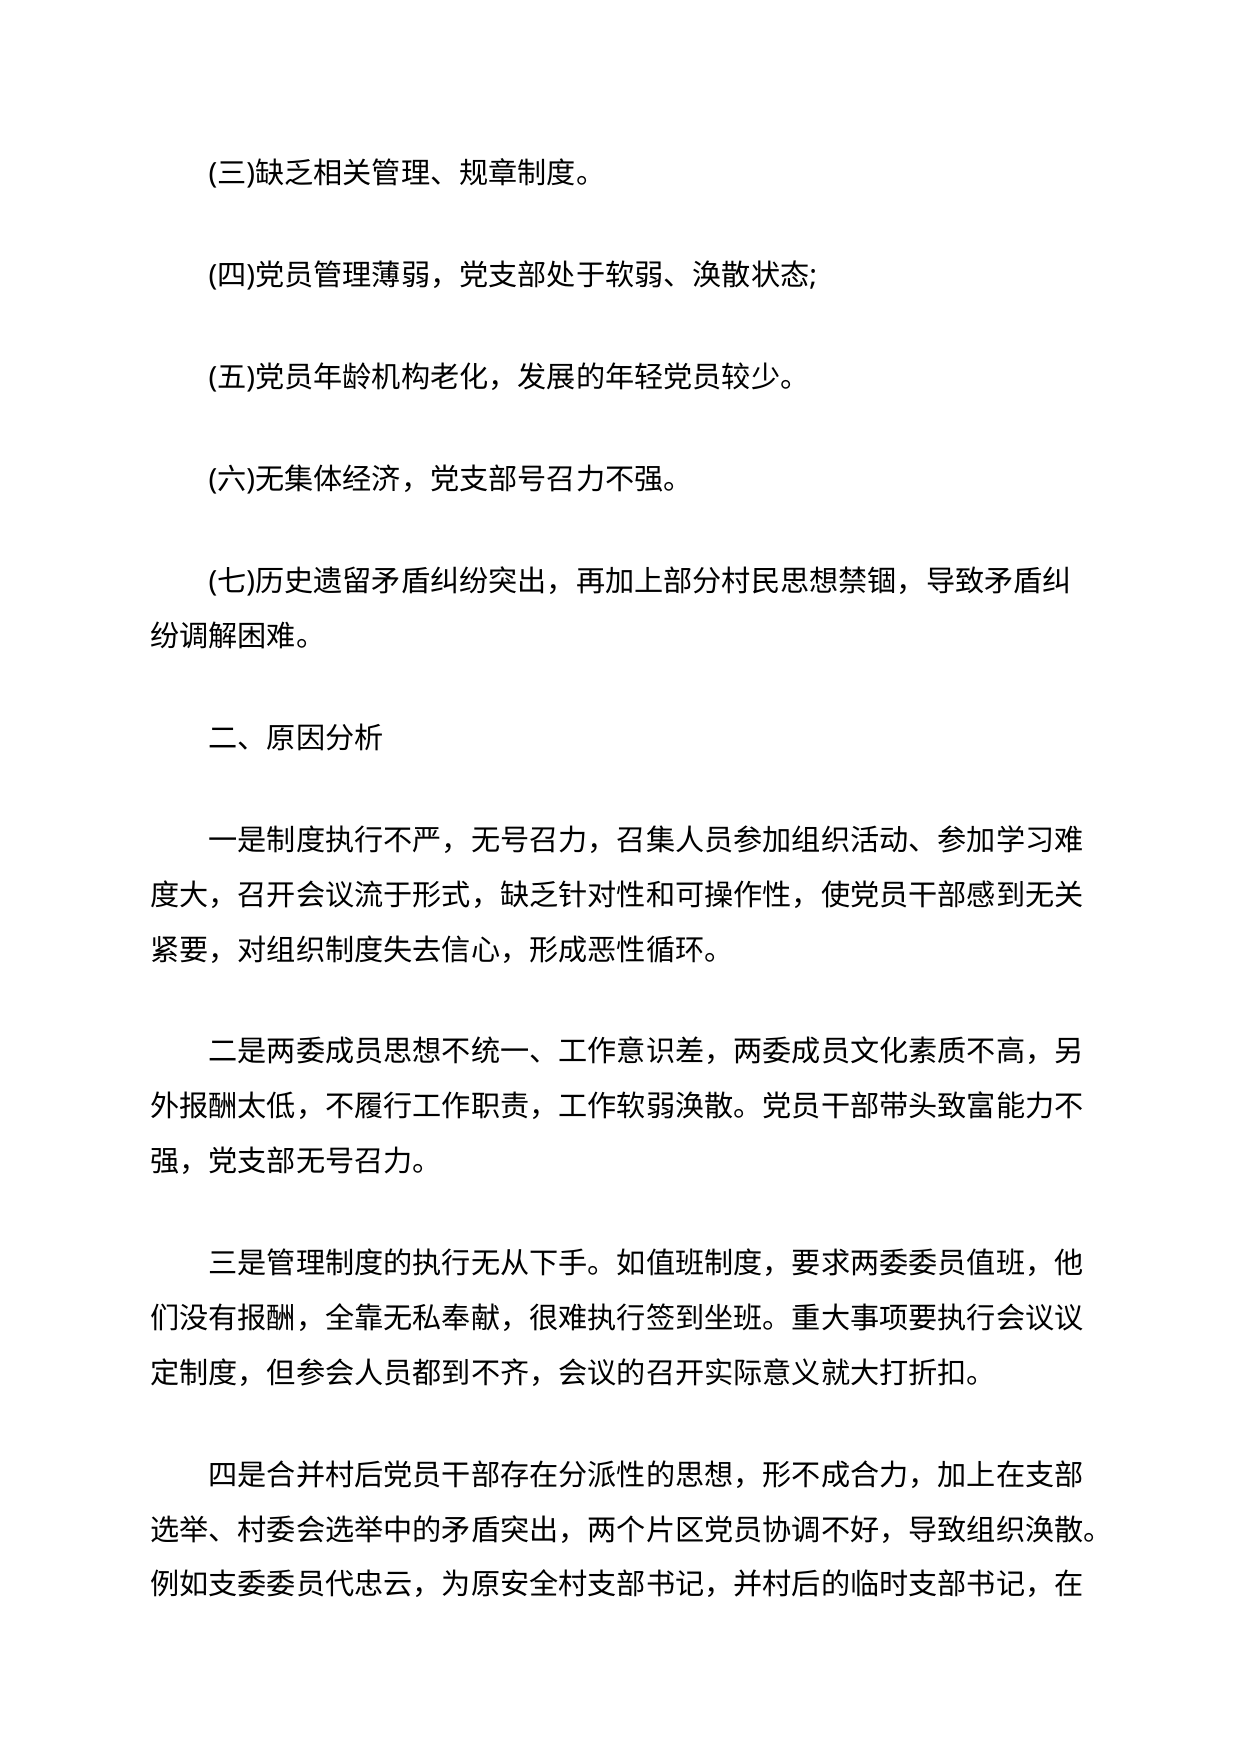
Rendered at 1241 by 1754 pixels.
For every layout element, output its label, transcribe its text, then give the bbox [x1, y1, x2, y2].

text (三)缺乏相关管理、规章制度。 [150, 150, 1090, 192]
text 二、原因分析 [150, 715, 1090, 757]
text 三是管理制度的执行无从下手。如值班制度，要求两委委员值班，他们没有报酬，全靠无私奉献，很难执行签到坐班。重大事项要执行会议议定制度，但参会人员都到不齐，会议的召开实际意义就大打折扣。 [150, 1239, 1090, 1392]
text (七)历史遗留矛盾纠纷突出，再加上部分村民思想禁锢，导致矛盾纠纷调解困难。 [150, 558, 1090, 655]
text 一是制度执行不严，无号召力，召集人员参加组织活动、参加学习难度大，召开会议流于形式，缺乏针对性和可操作性，使党员干部感到无关紧要，对组织制度失去信心，形成恶性循环。 [150, 816, 1090, 968]
text (四)党员管理薄弱，党支部处于软弱、涣散状态; [150, 252, 1090, 294]
text (五)党员年龄机构老化，发展的年轻党员较少。 [150, 354, 1090, 396]
text 二是两委成员思想不统一、工作意识差，两委成员文化素质不高，另外报酬太低，不履行工作职责，工作软弱涣散。党员干部带头致富能力不强，党支部无号召力。 [150, 1028, 1090, 1180]
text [150, 1451, 1090, 1603]
text (六)无集体经济，党支部号召力不强。 [150, 456, 1090, 498]
